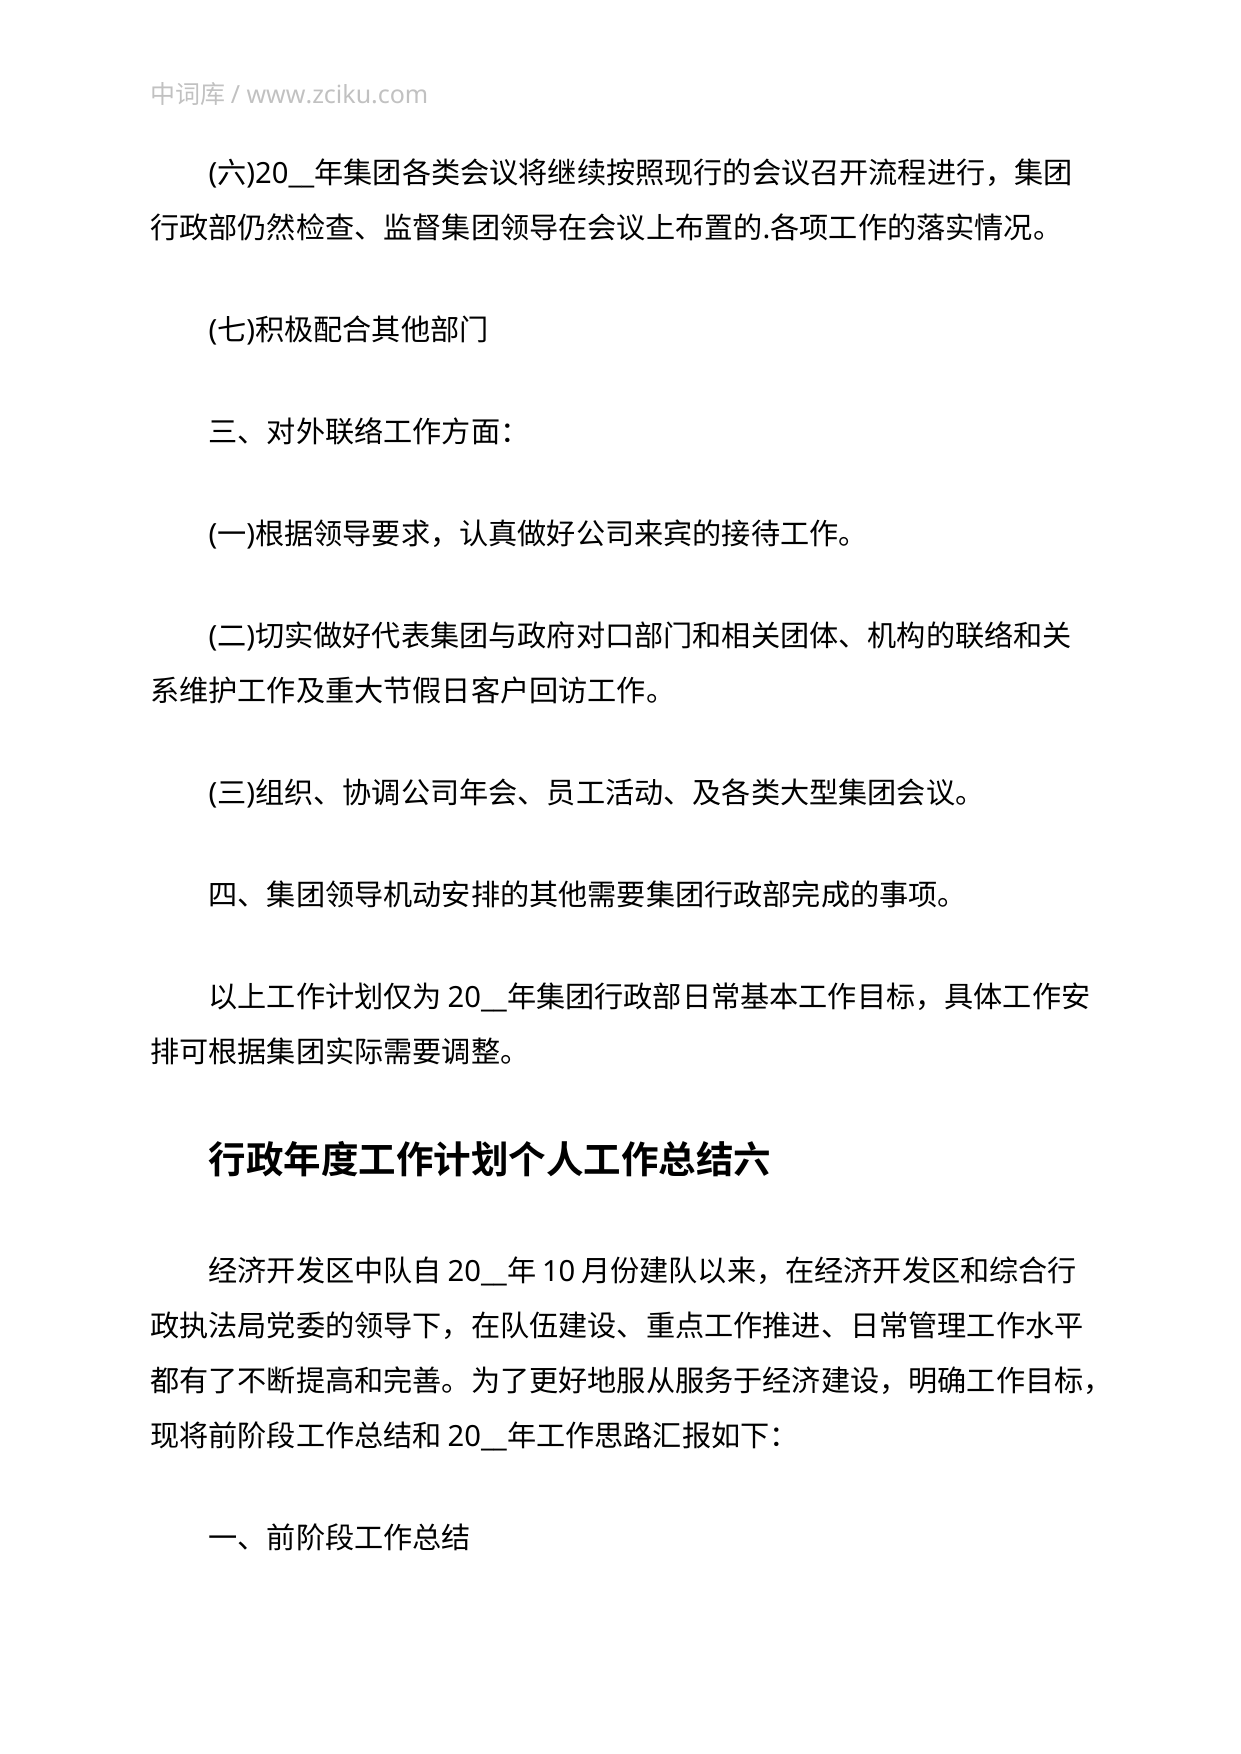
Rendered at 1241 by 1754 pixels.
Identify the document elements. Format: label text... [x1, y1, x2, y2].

text (二)切实做好代表集团与政府对口部门和相关团体、机构的联络和关系维护工作及重大节假日客户回访工作。 [150, 613, 1090, 710]
text 四、集团领导机动安排的其他需要集团行政部完成的事项。 [150, 871, 1090, 914]
text 经济开发区中队自20__年10月份建队以来，在经济开发区和综合行政执法局党委的领导下，在队伍建设、重点工作推进、日常管理工作水平都有了不断提高和完善。为了更好地服从服务于经济建设，明确工作目标，现将前阶段工作总结和20__年工作思路汇报如下： [150, 1247, 1090, 1454]
text (三)组织、协调公司年会、员工活动、及各类大型集团会议。 [150, 769, 1090, 812]
text (一)根据领导要求，认真做好公司来宾的接待工作。 [150, 511, 1090, 553]
text 一、前阶段工作总结 [150, 1514, 1090, 1556]
text 三、对外联络工作方面： [150, 409, 1090, 451]
text (七)积极配合其他部门 [150, 307, 1090, 349]
text (六)20__年集团各类会议将继续按照现行的会议召开流程进行，集团行政部仍然检查、监督集团领导在会议上布置的.各项工作的落实情况。 [150, 150, 1090, 247]
text 行政年度工作计划个人工作总结六 [150, 1130, 1090, 1184]
text 以上工作计划仅为20__年集团行政部日常基本工作目标，具体工作安排可根据集团实际需要调整。 [150, 973, 1090, 1071]
